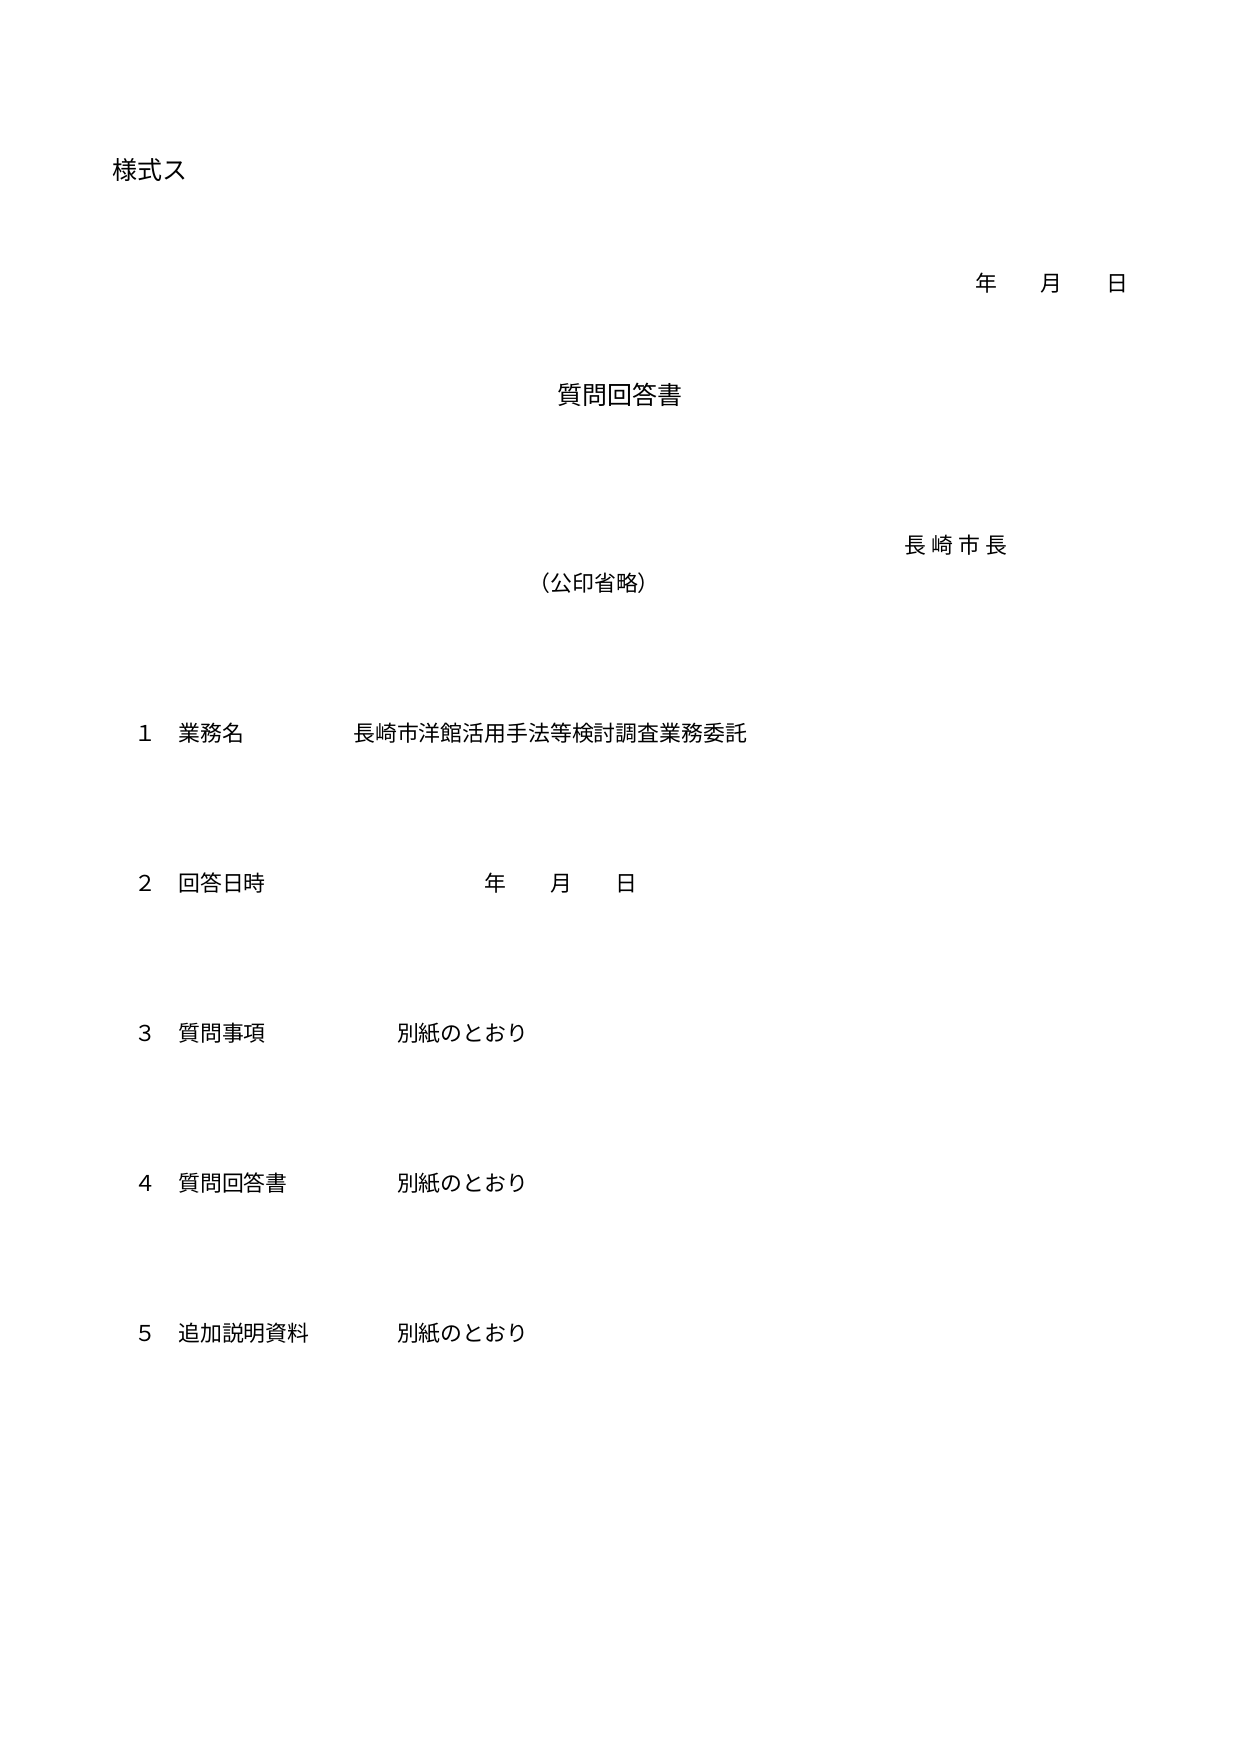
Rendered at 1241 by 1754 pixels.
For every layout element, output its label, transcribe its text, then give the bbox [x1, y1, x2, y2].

text 質問回答書 [112, 375, 1128, 413]
text ３ 質問事項 別紙のとおり [112, 1013, 1128, 1050]
text ４ 質問回答書 別紙のとおり [112, 1163, 1128, 1200]
text 長 崎 市 長 [112, 525, 1128, 563]
text 年 月 日 [112, 263, 1128, 300]
text ５ 追加説明資料 別紙のとおり [112, 1313, 1128, 1350]
text 様式ス [112, 150, 1128, 188]
text （公印省略） [112, 563, 1128, 600]
text ２ 回答日時 年 月 日 [112, 863, 1128, 900]
text １ 業務名 長崎市洋館活用手法等検討調査業務委託 [112, 713, 1128, 750]
